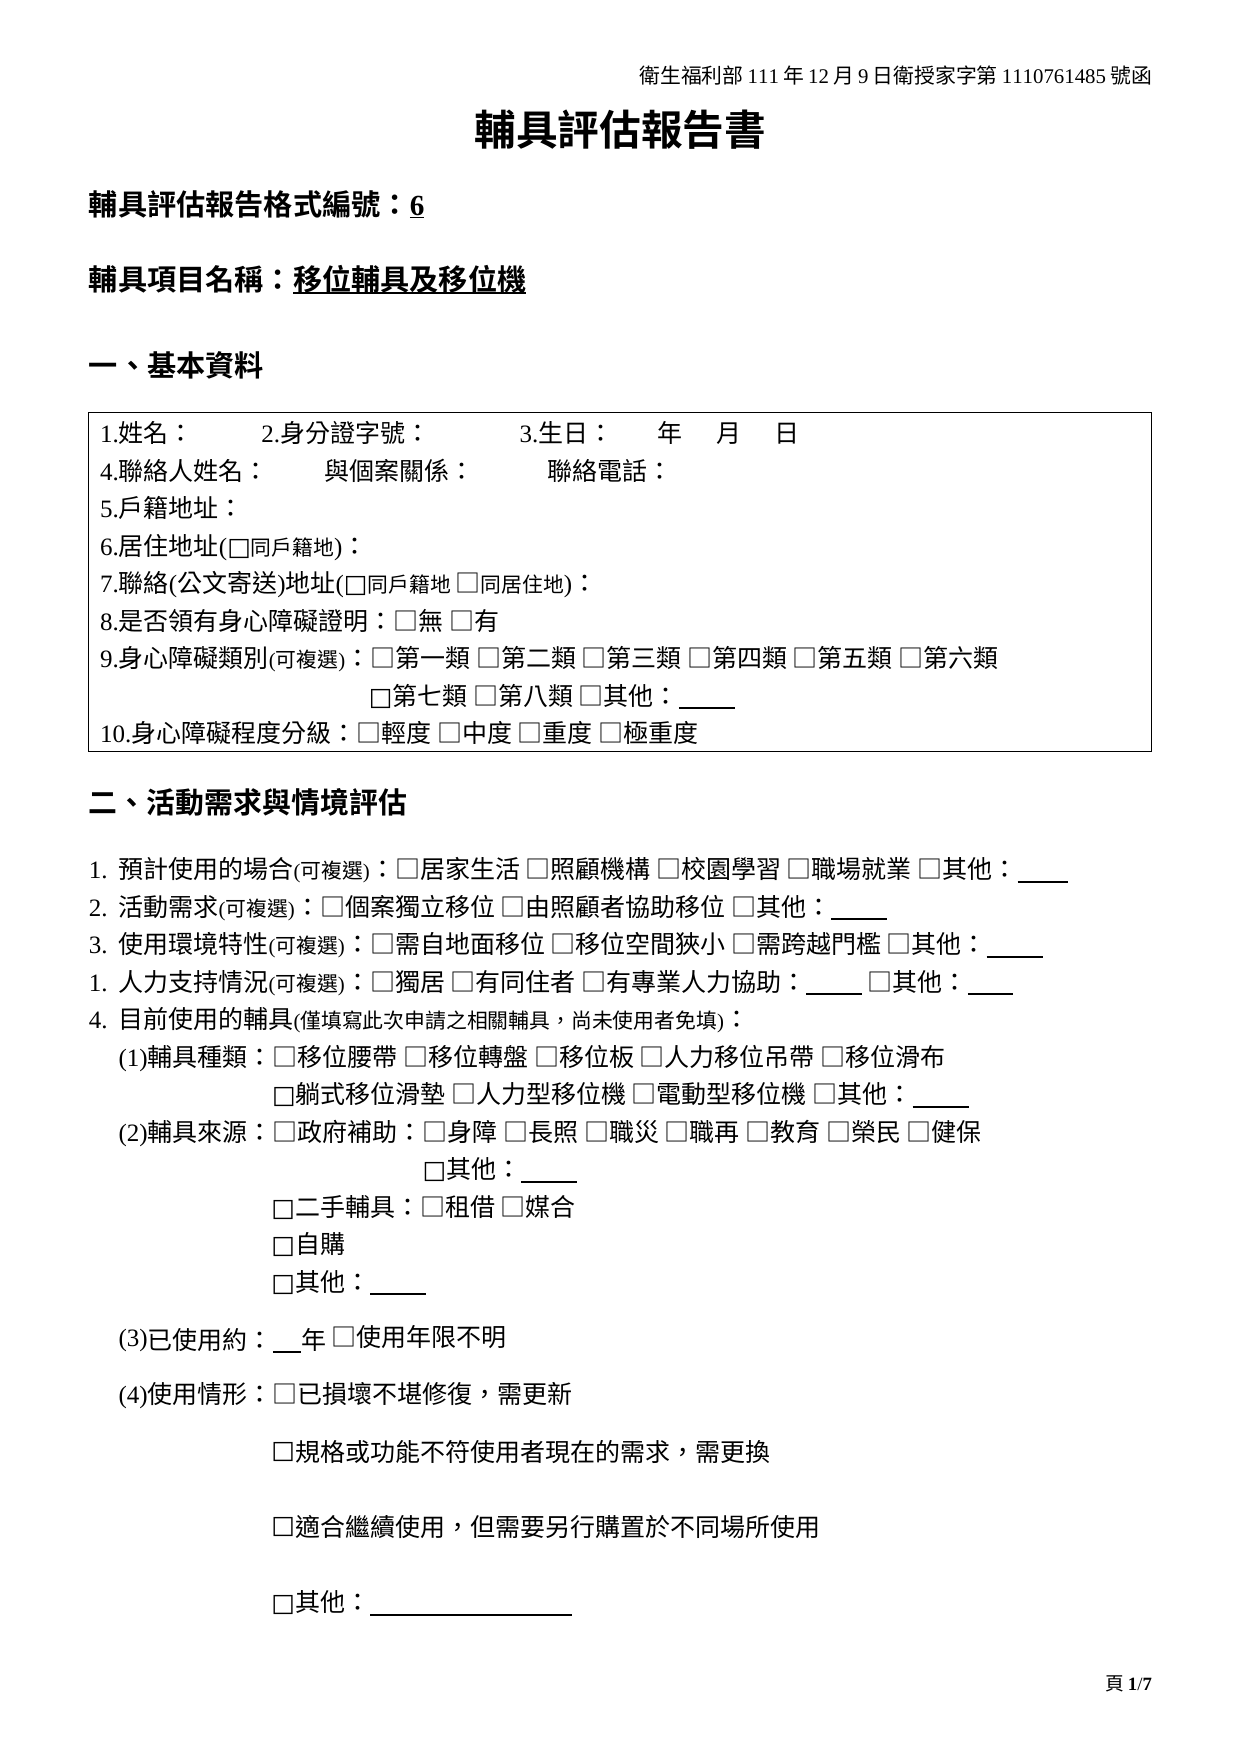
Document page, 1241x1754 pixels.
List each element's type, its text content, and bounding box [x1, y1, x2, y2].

list 使用環境特性(可複選)：需自地面移位 移位空間狹小 需跨越門檻 其他： [89, 924, 1152, 962]
text 躺式移位滑墊 人力型移位機 電動型移位機 其他： [272, 1074, 1152, 1112]
list 輔具來源：政府補助：身障 長照 職災 職再 教育 榮民 健保 [118, 1112, 1152, 1149]
text 輔具評估報告書 [89, 90, 1152, 165]
text 一、基本資料 [89, 326, 1152, 401]
text 規格或功能不符使用者現在的需求，需更換 [271, 1412, 1152, 1487]
text 其他： [271, 1262, 1152, 1299]
text 自購 [271, 1224, 1152, 1262]
list 使用情形：已損壞不堪修復，需更新 [118, 1374, 1152, 1412]
text 適合繼續使用，但需要另行購置於不同場所使用 [271, 1487, 1152, 1562]
list 其他： [422, 1149, 1152, 1187]
text 二、活動需求與情境評估 [89, 763, 1152, 838]
list 已使用約： 年 使用年限不明 [118, 1299, 1152, 1374]
list 輔具種類：移位腰帶 移位轉盤 移位板 人力移位吊帶 移位滑布 [118, 1037, 1152, 1074]
text 輔具評估報告格式編號：6 [89, 165, 1102, 240]
list 人力支持情況(可複選)：獨居 有同住者 有專業人力協助： 其他： [89, 962, 1152, 999]
text 二手輔具：租借 媒合 [271, 1187, 1152, 1224]
list 目前使用的輔具(僅填寫此次申請之相關輔具，尚未使用者免填)： [89, 999, 1152, 1037]
text 輔具項目名稱：移位輔具及移位機 [89, 240, 1152, 315]
table_header 1.姓名： 2.身分證字號： 3.生日： 年 月 日 4.聯絡人姓名： 與個案關係： 聯絡電話： 5.戶籍地址： 6.居住地址(同戶籍地)： 7.聯絡(公文寄送)地址(同戶籍地 同居住地)： 8.是否領有身心障礙證明：無 有 9.身心障礙類別(可複選)：第一類 第二類 第三類 第四類 第五類 第六類 第七類 第八類 其他： 10.身心障礙程度分級：輕度 中度 重度 極重度 [89, 413, 1151, 751]
list 活動需求(可複選)：個案獨立移位 由照顧者協助移位 其他： [89, 887, 1152, 924]
list 預計使用的場合(可複選)：居家生活 照顧機構 校園學習 職場就業 其他： [89, 849, 1152, 887]
text 其他： [271, 1562, 1152, 1637]
